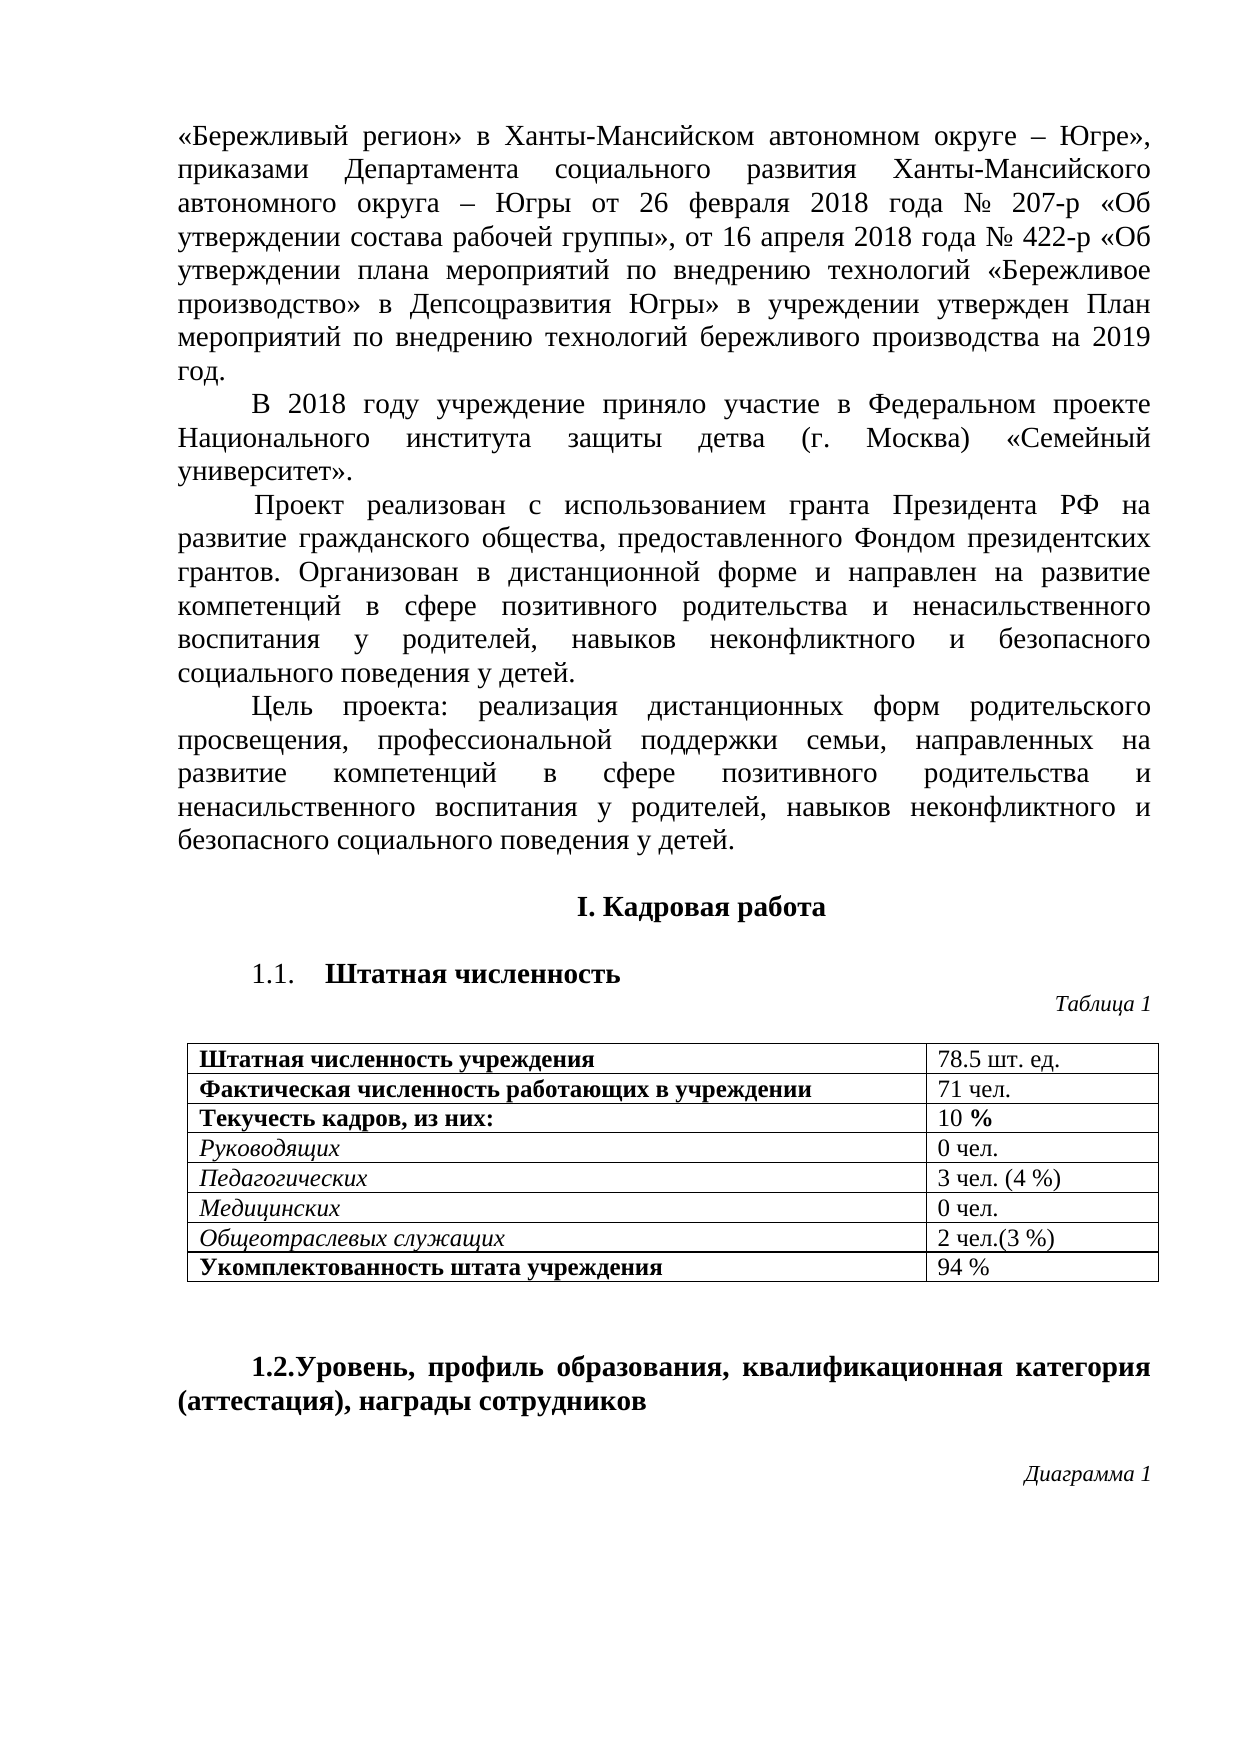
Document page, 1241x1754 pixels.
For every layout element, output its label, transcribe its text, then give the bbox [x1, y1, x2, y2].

text Цель проекта: реализация дистанционных форм родительского просвещения, профессиональной поддержки семьи, направленных на развитие компетенций в сфере позитивного родительства и ненасильственного воспитания у родителей, навыков неконфликтного и безопасного социального поведения у детей. [177, 688, 1152, 856]
text В 2018 году учреждение приняло участие в Федеральном проекте Национального института защиты детва (г. Москва) «Семейный университет». [177, 386, 1152, 487]
table_cell Укомплектованность штата учреждения [188, 1253, 926, 1281]
table_cell Текучесть кадров, из них: [188, 1104, 926, 1132]
table_cell Общеотраслевых служащих [188, 1223, 926, 1251]
table_cell 0 чел. [927, 1193, 1158, 1222]
table_cell Медицинских [188, 1193, 926, 1222]
table_cell 71 чел. [927, 1074, 1158, 1102]
table_cell Руководящих [188, 1133, 926, 1162]
table_cell Педагогических [188, 1163, 926, 1192]
list Таблица 1 [177, 990, 1152, 1017]
table_cell 0 чел. [927, 1133, 1158, 1162]
table_cell Фактическая численность работающих в учреждении [188, 1074, 926, 1102]
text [177, 118, 1152, 386]
table_cell 10 % [927, 1104, 1158, 1132]
text Диаграмма 1 [177, 1459, 1152, 1486]
table_cell 94 % [927, 1253, 1158, 1281]
table_header 78.5 шт. ед. [927, 1044, 1158, 1073]
table_header Штатная численность учреждения [188, 1044, 926, 1073]
text 1.2.Уровень, профиль образования, квалификационная категория (аттестация), награды сотрудников [177, 1349, 1152, 1416]
table_cell 3 чел. (4 %) [927, 1163, 1158, 1192]
list Штатная численность [177, 957, 1152, 990]
table_cell 2 чел.(3 %) [927, 1223, 1158, 1251]
text Проект реализован с использованием гранта Президента РФ на развитие гражданского общества, предоставленного Фондом президентских грантов. Организован в дистанционной форме и направлен на развитие компетенций в сфере позитивного родительства и ненасильственного воспитания у родителей, навыков неконфликтного и безопасного социального поведения у детей. [177, 487, 1152, 688]
text I. Кадровая работа [177, 889, 1152, 923]
